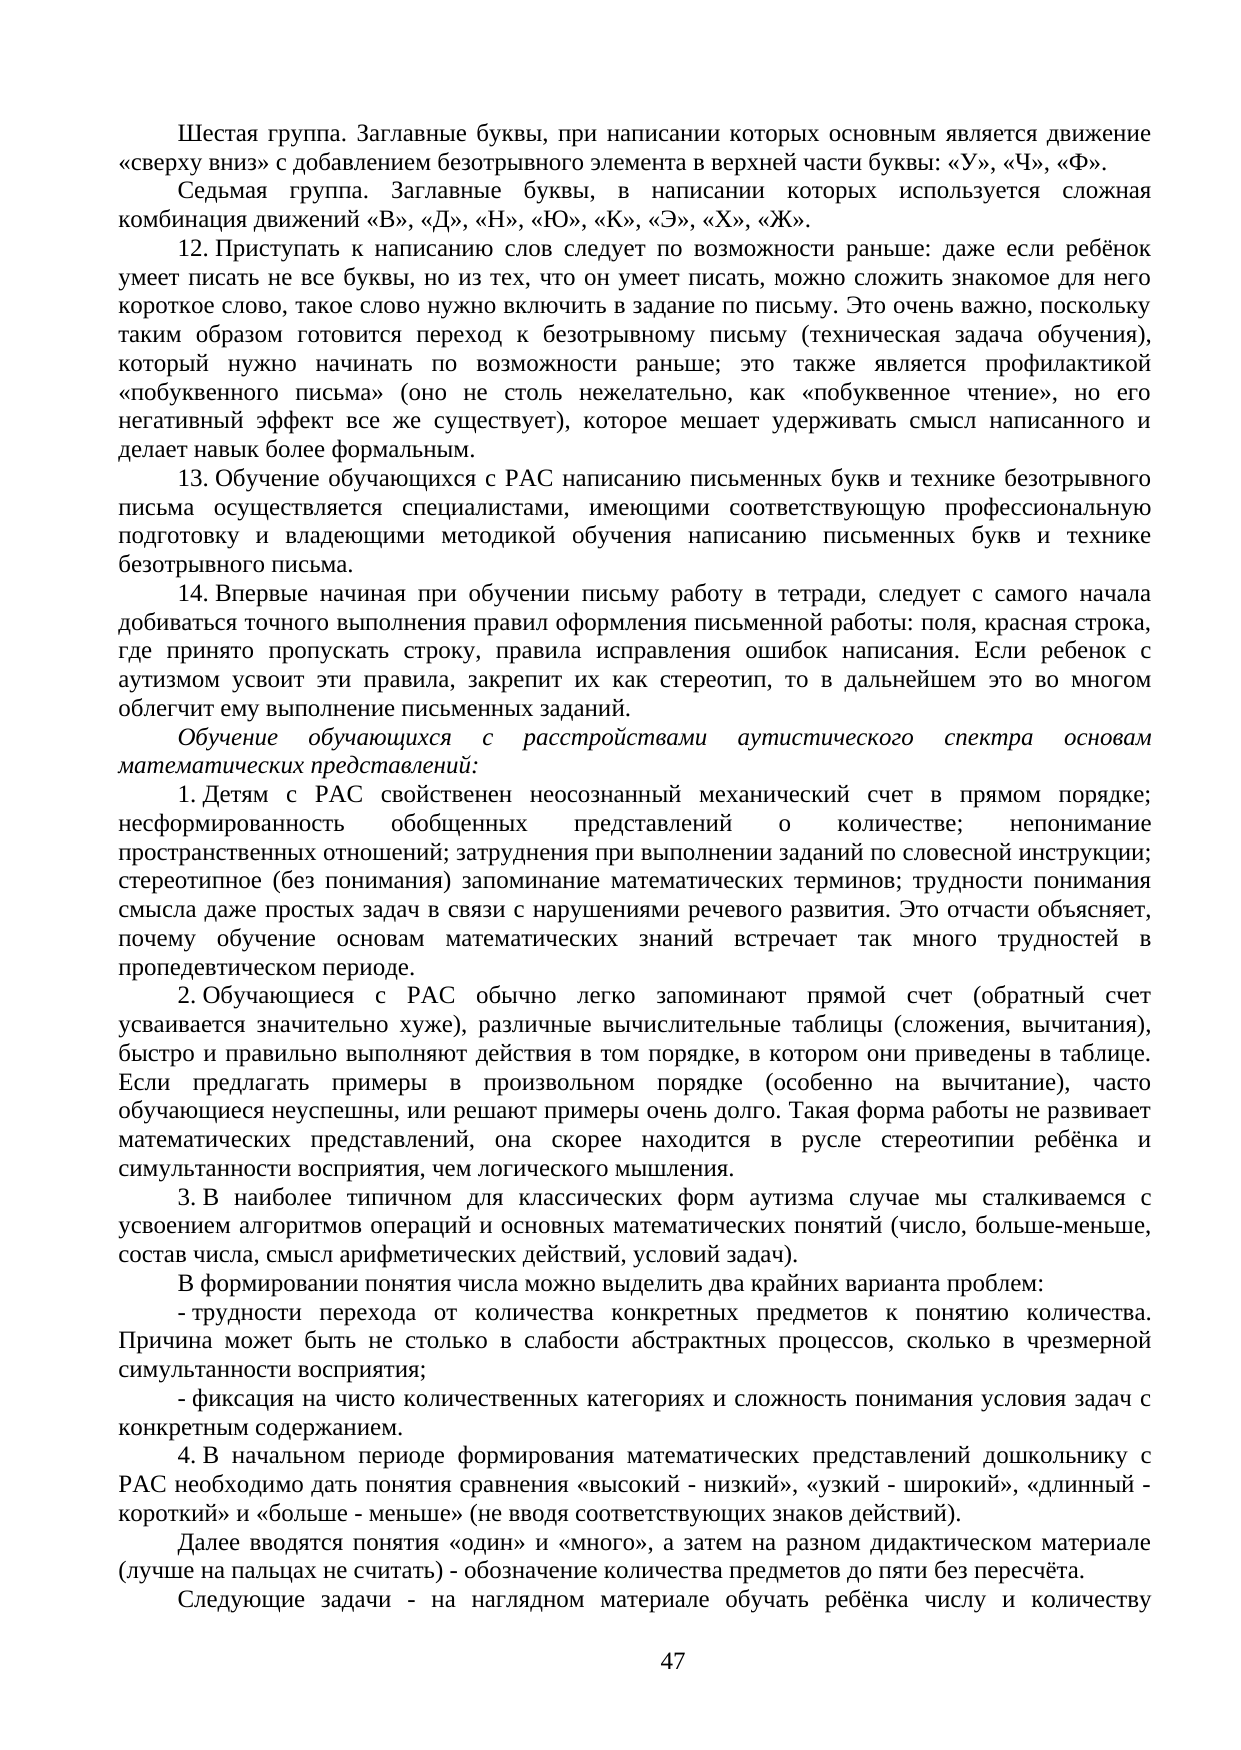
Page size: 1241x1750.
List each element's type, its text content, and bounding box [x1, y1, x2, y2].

text 12. Приступать к написанию слов следует по возможности раньше: даже если ребёнок умеет писать не все буквы, но из тех, что он умеет писать, можно сложить знакомое для него короткое слово, такое слово нужно включить в задание по письму. Это очень важно, поскольку таким образом готовится переход к безотрывному письму (техническая задача обучения), который нужно начинать по возможности раньше; это также является профилактикой «побуквенного письма» (оно не столь нежелательно, как «побуквенное чтение», но его негативный эффект все же существует), которое мешает удерживать смысл написанного и делает навык более формальным. [118, 233, 1152, 463]
text В формировании понятия числа можно выделить два крайних варианта проблем: [118, 1268, 1152, 1297]
text 3. В наиболее типичном для классических форм аутизма случае мы сталкиваемся с усвоением алгоритмов операций и основных математических понятий (число, больше-меньше, состав числа, смысл арифметических действий, условий задач). [118, 1182, 1152, 1268]
text 4. В начальном периоде формирования математических представлений дошкольнику с РАС необходимо дать понятия сравнения «высокий - низкий», «узкий - широкий», «длинный - короткий» и «больше - меньше» (не вводя соответствующих знаков действий). [118, 1441, 1152, 1527]
text 13. Обучение обучающихся с РАС написанию письменных букв и технике безотрывного письма осуществляется специалистами, имеющими соответствующую профессиональную подготовку и владеющими методикой обучения написанию письменных букв и технике безотрывного письма. [118, 463, 1152, 578]
text Обучение обучающихся с расстройствами аутистического спектра основам математических представлений: [118, 722, 1152, 779]
text Далее вводятся понятия «один» и «много», а затем на разном дидактическом материале (лучше на пальцах не считать) - обозначение количества предметов до пяти без пересчёта. [118, 1527, 1152, 1584]
text - трудности перехода от количества конкретных предметов к понятию количества. Причина может быть не столько в слабости абстрактных процессов, сколько в чрезмерной симультанности восприятия; [118, 1297, 1152, 1383]
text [118, 1584, 1152, 1613]
text - фиксация на чисто количественных категориях и сложность понимания условия задач с конкретным содержанием. [118, 1383, 1152, 1441]
text 1. Детям с РАС свойственен неосознанный механический счет в прямом порядке; несформированность обобщенных представлений о количестве; непонимание пространственных отношений; затруднения при выполнении заданий по словесной инструкции; стереотипное (без понимания) запоминание математических терминов; трудности понимания смысла даже простых задач в связи с нарушениями речевого развития. Это отчасти объясняет, почему обучение основам математических знаний встречает так много трудностей в пропедевтическом периоде. [118, 779, 1152, 981]
text 2. Обучающиеся с РАС обычно легко запоминают прямой счет (обратный счет усваивается значительно хуже), различные вычислительные таблицы (сложения, вычитания), быстро и правильно выполняют действия в том порядке, в котором они приведены в таблице. Если предлагать примеры в произвольном порядке (особенно на вычитание), часто обучающиеся неуспешны, или решают примеры очень долго. Такая форма работы не развивает математических представлений, она скорее находится в русле стереотипии ребёнка и симультанности восприятия, чем логического мышления. [118, 981, 1152, 1182]
text 14. Впервые начиная при обучении письму работу в тетради, следует с самого начала добиваться точного выполнения правил оформления письменной работы: поля, красная строка, где принято пропускать строку, правила исправления ошибок написания. Если ребенок с аутизмом усвоит эти правила, закрепит их как стереотип, то в дальнейшем это во многом облегчит ему выполнение письменных заданий. [118, 578, 1152, 722]
text Седьмая группа. Заглавные буквы, в написании которых используется сложная комбинация движений «В», «Д», «Н», «Ю», «К», «Э», «X», «Ж». [118, 176, 1152, 233]
text Шестая группа. Заглавные буквы, при написании которых основным является движение «сверху вниз» с добавлением безотрывного элемента в верхней части буквы: «У», «Ч», «Ф». [118, 118, 1152, 176]
